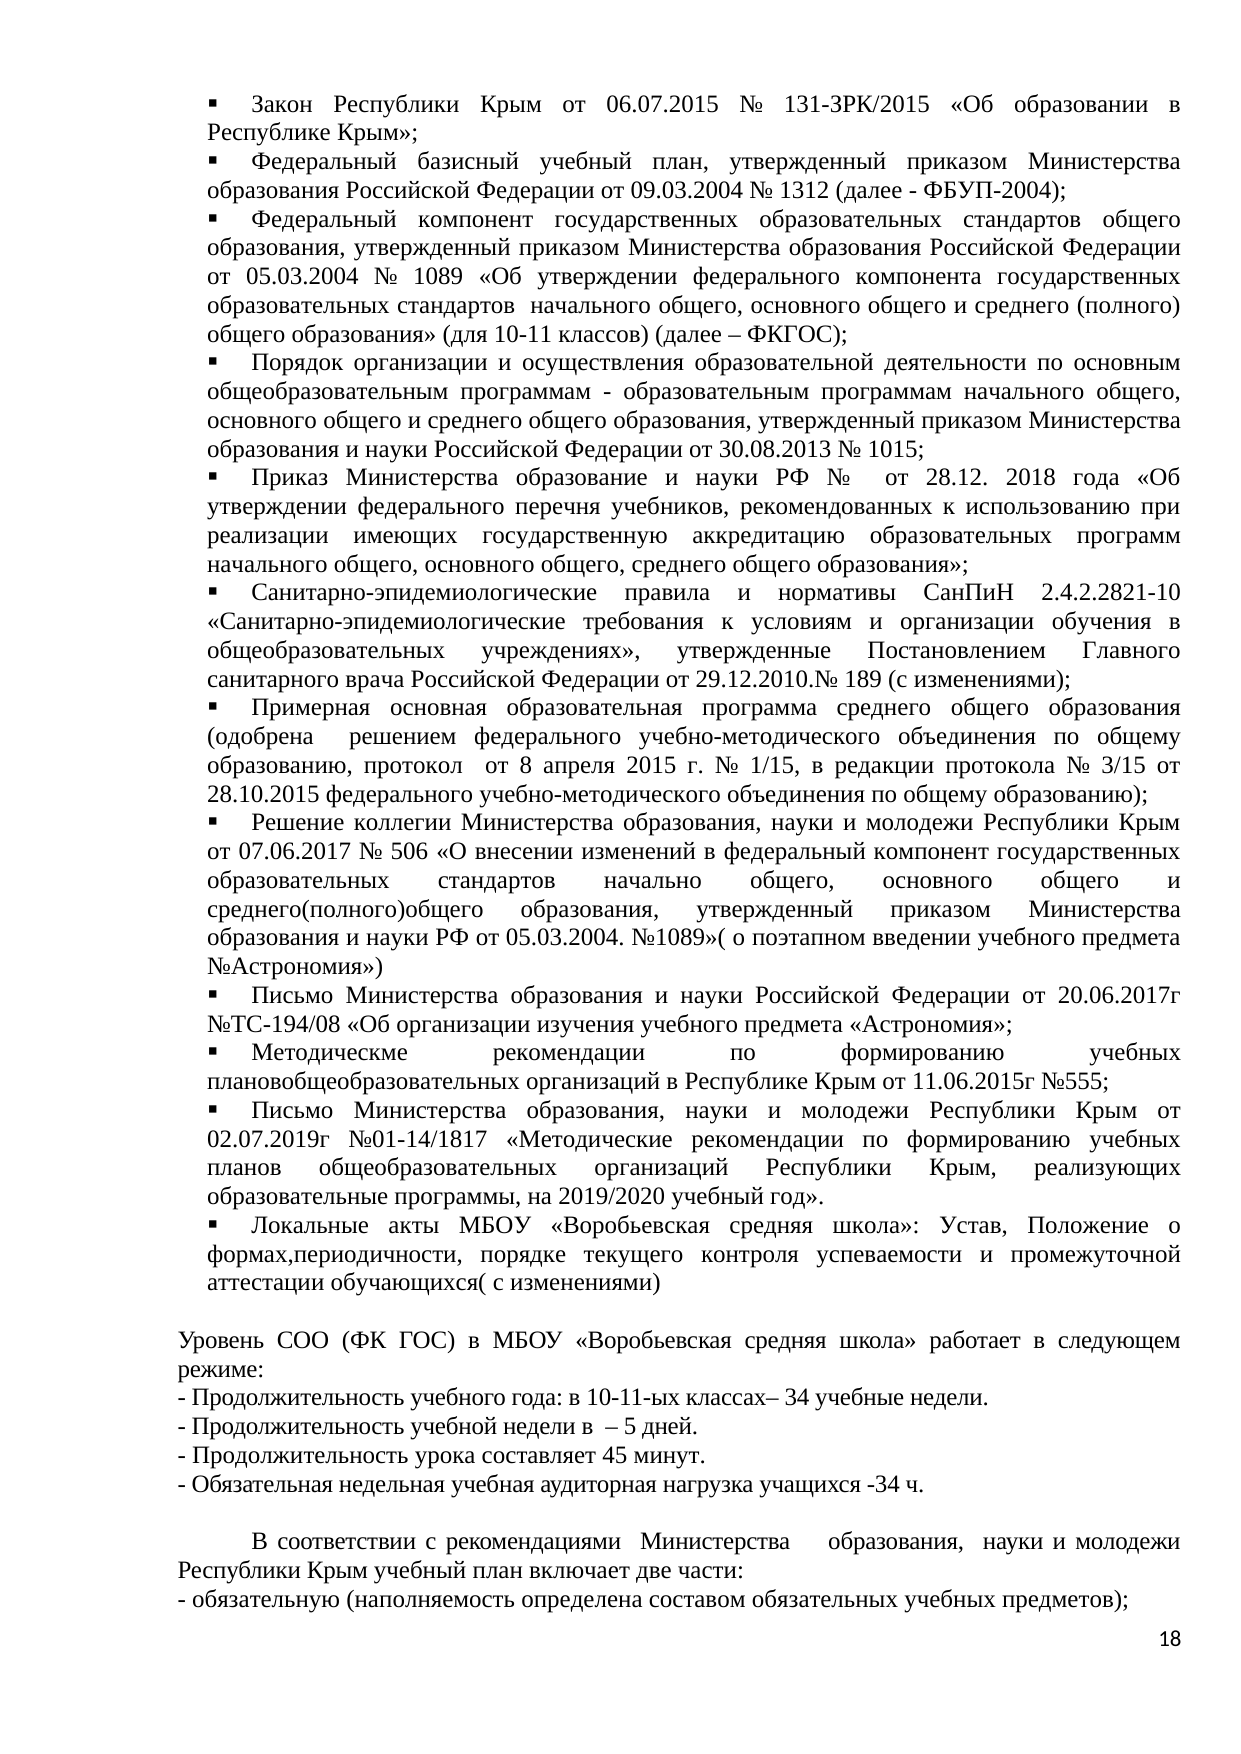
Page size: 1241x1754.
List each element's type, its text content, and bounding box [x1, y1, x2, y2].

text - обязательную (наполняемость определена составом обязательных учебных предметов); [177, 1584, 1181, 1612]
list Порядок организации и осуществления образовательной деятельности по основным общеобразовательным программам - образовательным программам начального общего, основного общего и среднего общего образования, утвержденный приказом Министерства образования и науки Российской Федерации от 30.08.2013 № 1015; [207, 347, 1181, 462]
list Письмо Министерства образования и науки Российской Федерации от 20.06.2017г №ТС-194/08 «Об организации изучения учебного предмета «Астрономия»; [207, 980, 1181, 1037]
text - Обязательная недельная учебная аудиторная нагрузка учащихся -34 ч. [177, 1469, 1181, 1497]
text - Продолжительность учебной недели в – 5 дней. [177, 1411, 1181, 1440]
list Закон Республики Крым от 06.07.2015 № 131-ЗРК/2015 «Об образовании в Республике Крым»; [207, 89, 1181, 146]
list Федеральный базисный учебный план, утвержденный приказом Министерства образования Российской Федерации от 09.03.2004 № 1312 (далее - ФБУП-2004); [207, 146, 1181, 204]
text - Продолжительность урока составляет 45 минут. [177, 1440, 1181, 1469]
list Федеральный компонент государственных образовательных стандартов общего образования, утвержденный приказом Министерства образования Российской Федерации от 05.03.2004 № 1089 «Об утверждении федерального компонента государственных образовательных стандартов начального общего, основного общего и среднего (полного) общего образования» (для 10-11 классов) (далее – ФКГОС); [207, 204, 1181, 347]
list Методическме рекомендации по формированию учебных плановобщеобразовательных организаций в Республике Крым от 11.06.2015г №555; [207, 1037, 1181, 1095]
list Решение коллегии Министерства образования, науки и молодежи Республики Крым от 07.06.2017 № 506 «О внесении изменений в федеральный компонент государственных образовательных стандартов начально общего, основного общего и среднего(полного)общего образования, утвержденный приказом Министерства образования и науки РФ от 05.03.2004. №1089»( о поэтапном введении учебного предмета №Астрономия») [207, 807, 1181, 980]
list Письмо Министерства образования, науки и молодежи Республики Крым от 02.07.2019г №01-14/1817 «Методические рекомендации по формированию учебных планов общеобразовательных организаций Республики Крым, реализующих образовательные программы, на 2019/2020 учебный год». [207, 1095, 1181, 1210]
text Уровень СОО (ФК ГОС) в МБОУ «Воробьевская средняя школа» работает в следующем режиме: [177, 1325, 1181, 1382]
list Локальные акты МБОУ «Воробьевская средняя школа»: Устав, Положение о формах,периодичности, порядке текущего контроля успеваемости и промежуточной аттестации обучающихся( с изменениями) [207, 1210, 1181, 1296]
text - Продолжительность учебного года: в 10-11-ых классах– 34 учебные недели. [177, 1382, 1181, 1411]
list Санитарно-эпидемиологические правила и нормативы СанПиН 2.4.2.2821-10 «Санитарно-эпидемиологические требования к условиям и организации обучения в общеобразовательных учреждениях», утвержденные Постановлением Главного санитарного врача Российской Федерации от 29.12.2010.№ 189 (с изменениями); [207, 577, 1181, 692]
list Приказ Министерства образование и науки РФ № от 28.12. 2018 года «Об утверждении федерального перечня учебников, рекомендованных к использованию при реализации имеющих государственную аккредитацию образовательных программ начального общего, основного общего, среднего общего образования»; [207, 462, 1181, 577]
text В соответствии с рекомендациями Министерства образования, науки и молодежи Республики Крым учебный план включает две части: [177, 1526, 1181, 1584]
list Примерная основная образовательная программа среднего общего образования (одобрена решением федерального учебно-методического объединения по общему образованию, протокол от 8 апреля 2015 г. № 1/15, в редакции протокола № 3/15 от 28.10.2015 федерального учебно-методического объединения по общему образованию); [207, 692, 1181, 807]
